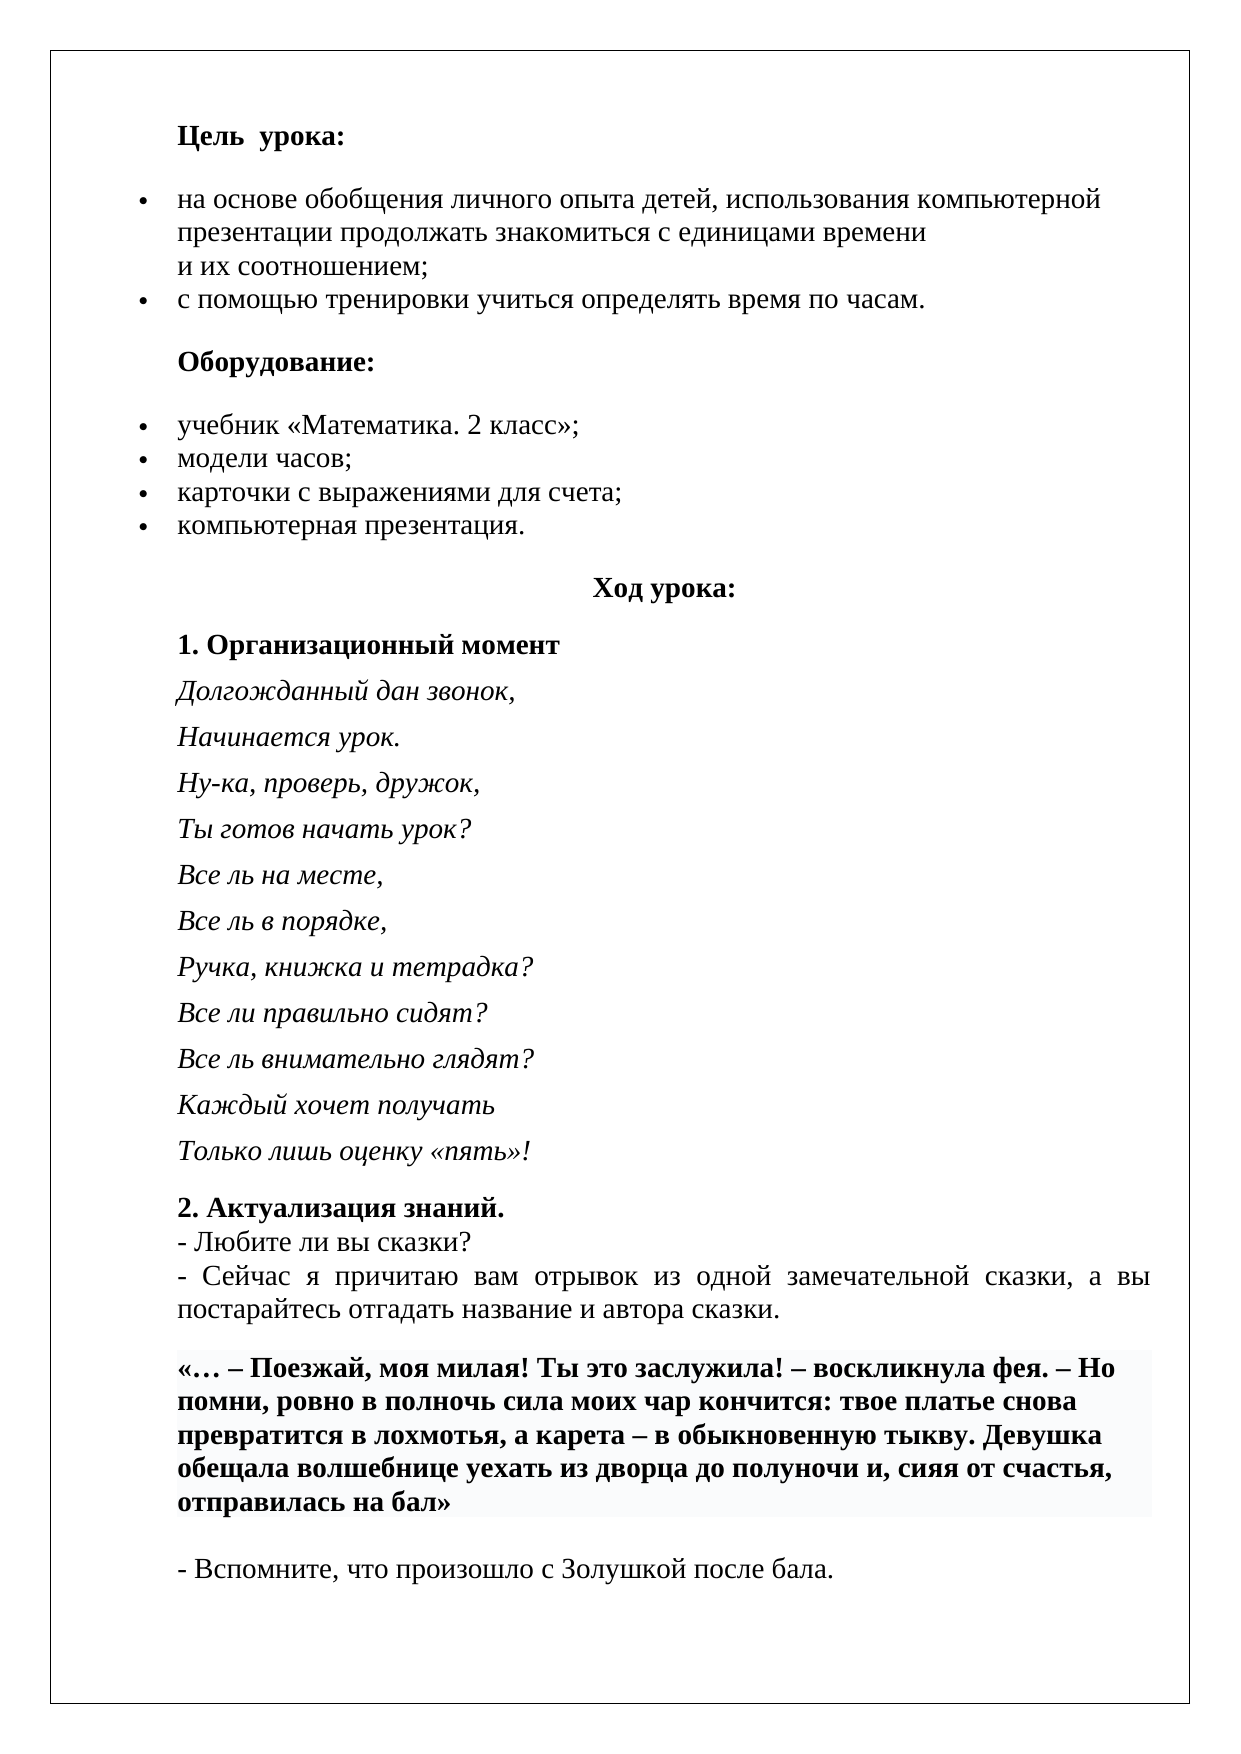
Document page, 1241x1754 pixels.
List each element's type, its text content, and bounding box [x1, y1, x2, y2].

text Только лишь оценку «пять»! [177, 1133, 1152, 1167]
text Ручка, книжка и тетрадка? [177, 949, 1152, 983]
text Ну-ка, проверь, дружок, [177, 765, 1152, 799]
text Цель урока: [177, 118, 1152, 152]
text Все ль на месте, [177, 857, 1152, 891]
list карточки с выражениями для счета; [139, 474, 1152, 507]
text Каждый хочет получать [177, 1087, 1152, 1121]
text Оборудование: [177, 344, 1152, 378]
text «… – Поезжай, моя милая! Ты это заслужила! – воскликнула фея. – Но помни, ровно в полночь сила моих чар кончится: твое платье снова превратится в лохмотья, а карета – в обыкновенную тыкву. Девушка обещала волшебнице уехать из дворца до полуночи и, сияя от счастья, отправилась на бал» [177, 1350, 1152, 1517]
list с помощью тренировки учиться определять время по часам. [139, 281, 1152, 315]
text Все ль в порядке, [177, 903, 1152, 937]
text - Любите ли вы сказки? [177, 1224, 1152, 1258]
text 2. Актуализация знаний. [177, 1191, 1152, 1224]
text Начинается урок. [177, 719, 1152, 753]
text - Сейчас я причитаю вам отрывок из одной замечательной сказки, а вы постарайтесь отгадать название и автора сказки. [177, 1258, 1152, 1325]
text Все ли правильно сидят? [177, 995, 1152, 1029]
list на основе обобщения личного опыта детей, использования компьютерной презентации продолжать знакомиться с единицами времени и их соотношением; [139, 181, 1152, 281]
text 1. Организационный момент [177, 627, 1152, 661]
list модели часов; [139, 440, 1152, 474]
text Ты готов начать урок? [177, 811, 1152, 845]
list учебник «Математика. 2 класс»; [139, 407, 1152, 440]
text Долгожданный дан звонок, [177, 673, 1152, 707]
text Все ль внимательно глядят? [177, 1041, 1152, 1075]
text - Вспомните, что произошло с Золушкой после бала. [177, 1551, 1152, 1584]
list компьютерная презентация. [139, 507, 1152, 541]
text Ход урока: [177, 570, 1152, 604]
